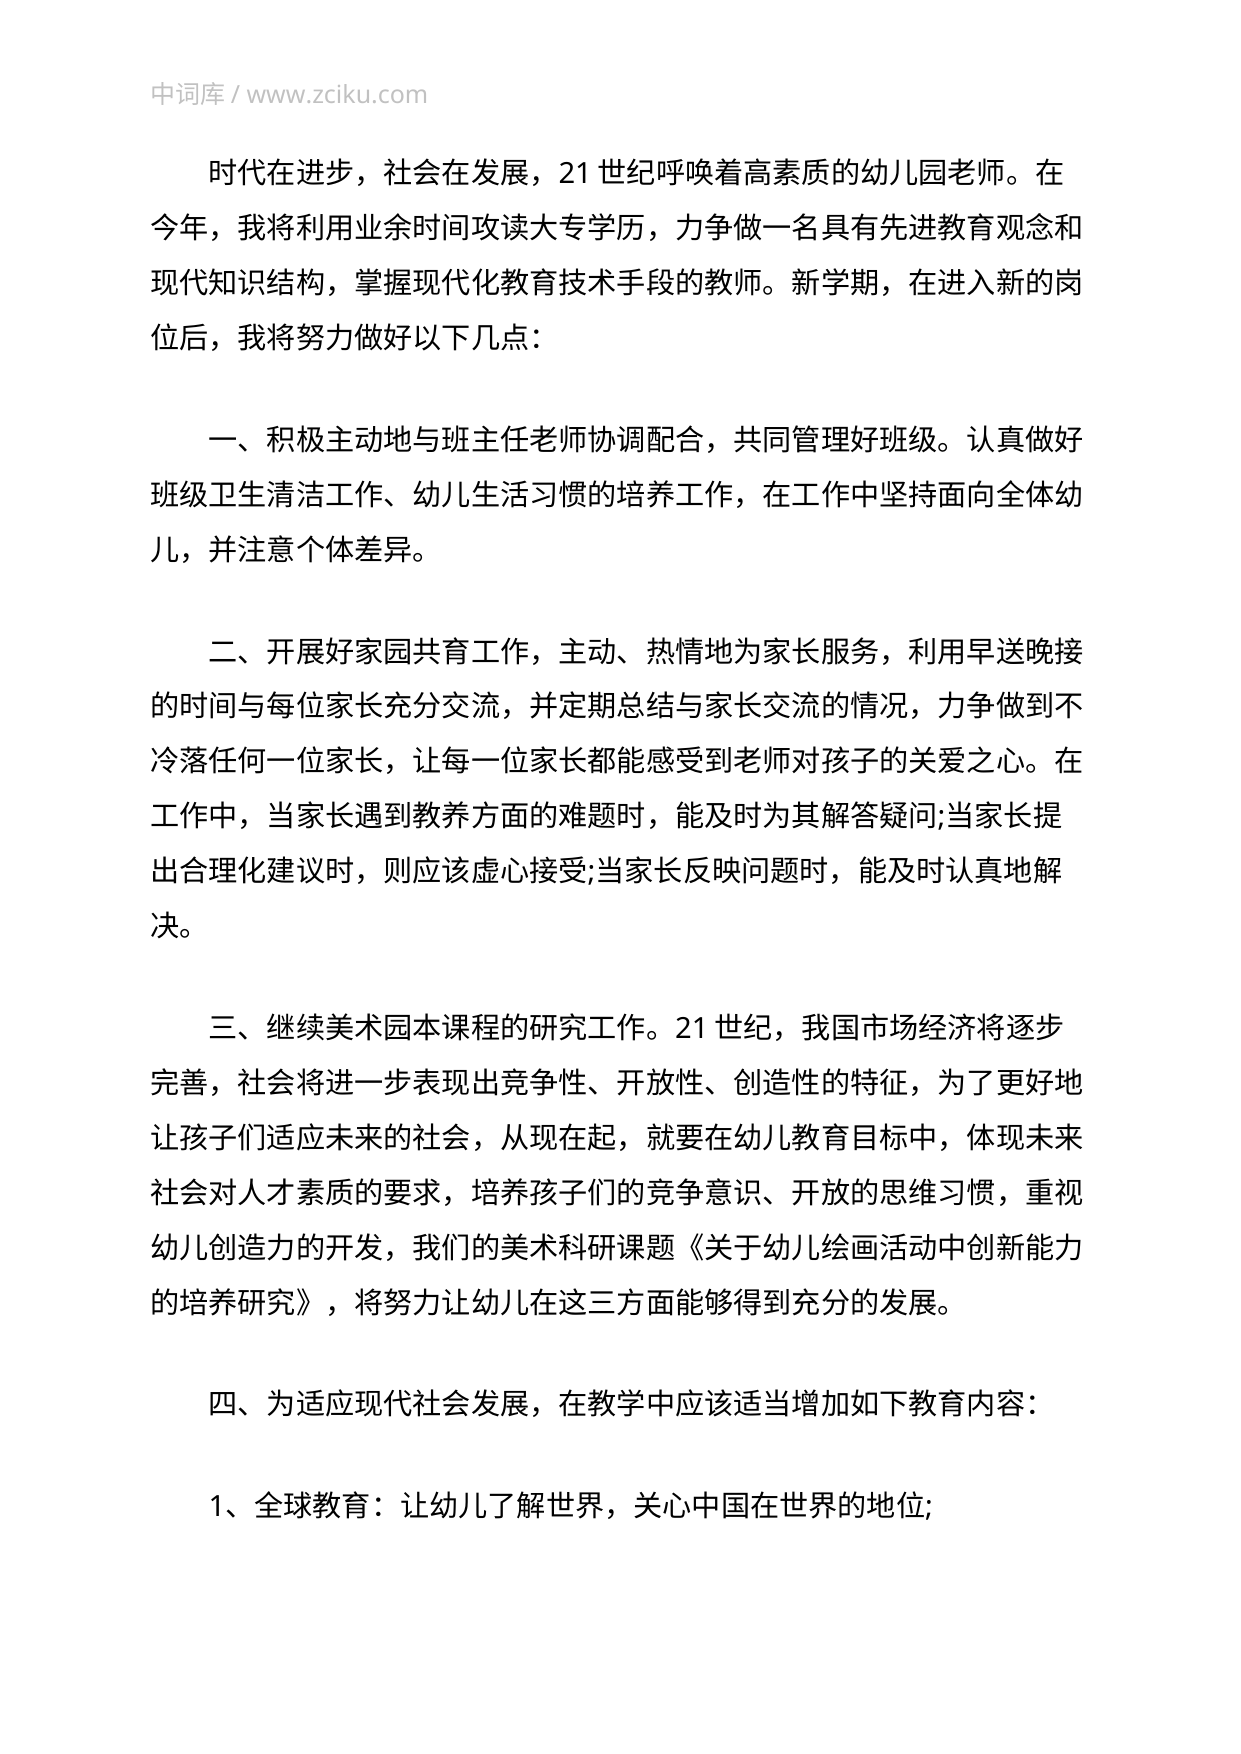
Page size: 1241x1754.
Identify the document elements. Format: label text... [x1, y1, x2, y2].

text 一、积极主动地与班主任老师协调配合，共同管理好班级。认真做好班级卫生清洁工作、幼儿生活习惯的培养工作，在工作中坚持面向全体幼儿，并注意个体差异。 [150, 417, 1090, 569]
text 时代在进步，社会在发展，21世纪呼唤着高素质的幼儿园老师。在今年，我将利用业余时间攻读大专学历，力争做一名具有先进教育观念和现代知识结构，掌握现代化教育技术手段的教师。新学期，在进入新的岗位后，我将努力做好以下几点： [150, 150, 1090, 357]
text 三、继续美术园本课程的研究工作。21世纪，我国市场经济将逐步完善，社会将进一步表现出竞争性、开放性、创造性的特征，为了更好地让孩子们适应未来的社会，从现在起，就要在幼儿教育目标中，体现未来社会对人才素质的要求，培养孩子们的竞争意识、开放的思维习惯，重视幼儿创造力的开发，我们的美术科研课题《关于幼儿绘画活动中创新能力的培养研究》，将努力让幼儿在这三方面能够得到充分的发展。 [150, 1004, 1090, 1321]
text 1、全球教育：让幼儿了解世界，关心中国在世界的地位; [150, 1483, 1090, 1525]
text 四、为适应现代社会发展，在教学中应该适当增加如下教育内容： [150, 1381, 1090, 1423]
text 二、开展好家园共育工作，主动、热情地为家长服务，利用早送晚接的时间与每位家长充分交流，并定期总结与家长交流的情况，力争做到不冷落任何一位家长，让每一位家长都能感受到老师对孩子的关爱之心。在工作中，当家长遇到教养方面的难题时，能及时为其解答疑问;当家长提出合理化建议时，则应该虚心接受;当家长反映问题时，能及时认真地解决。 [150, 628, 1090, 945]
